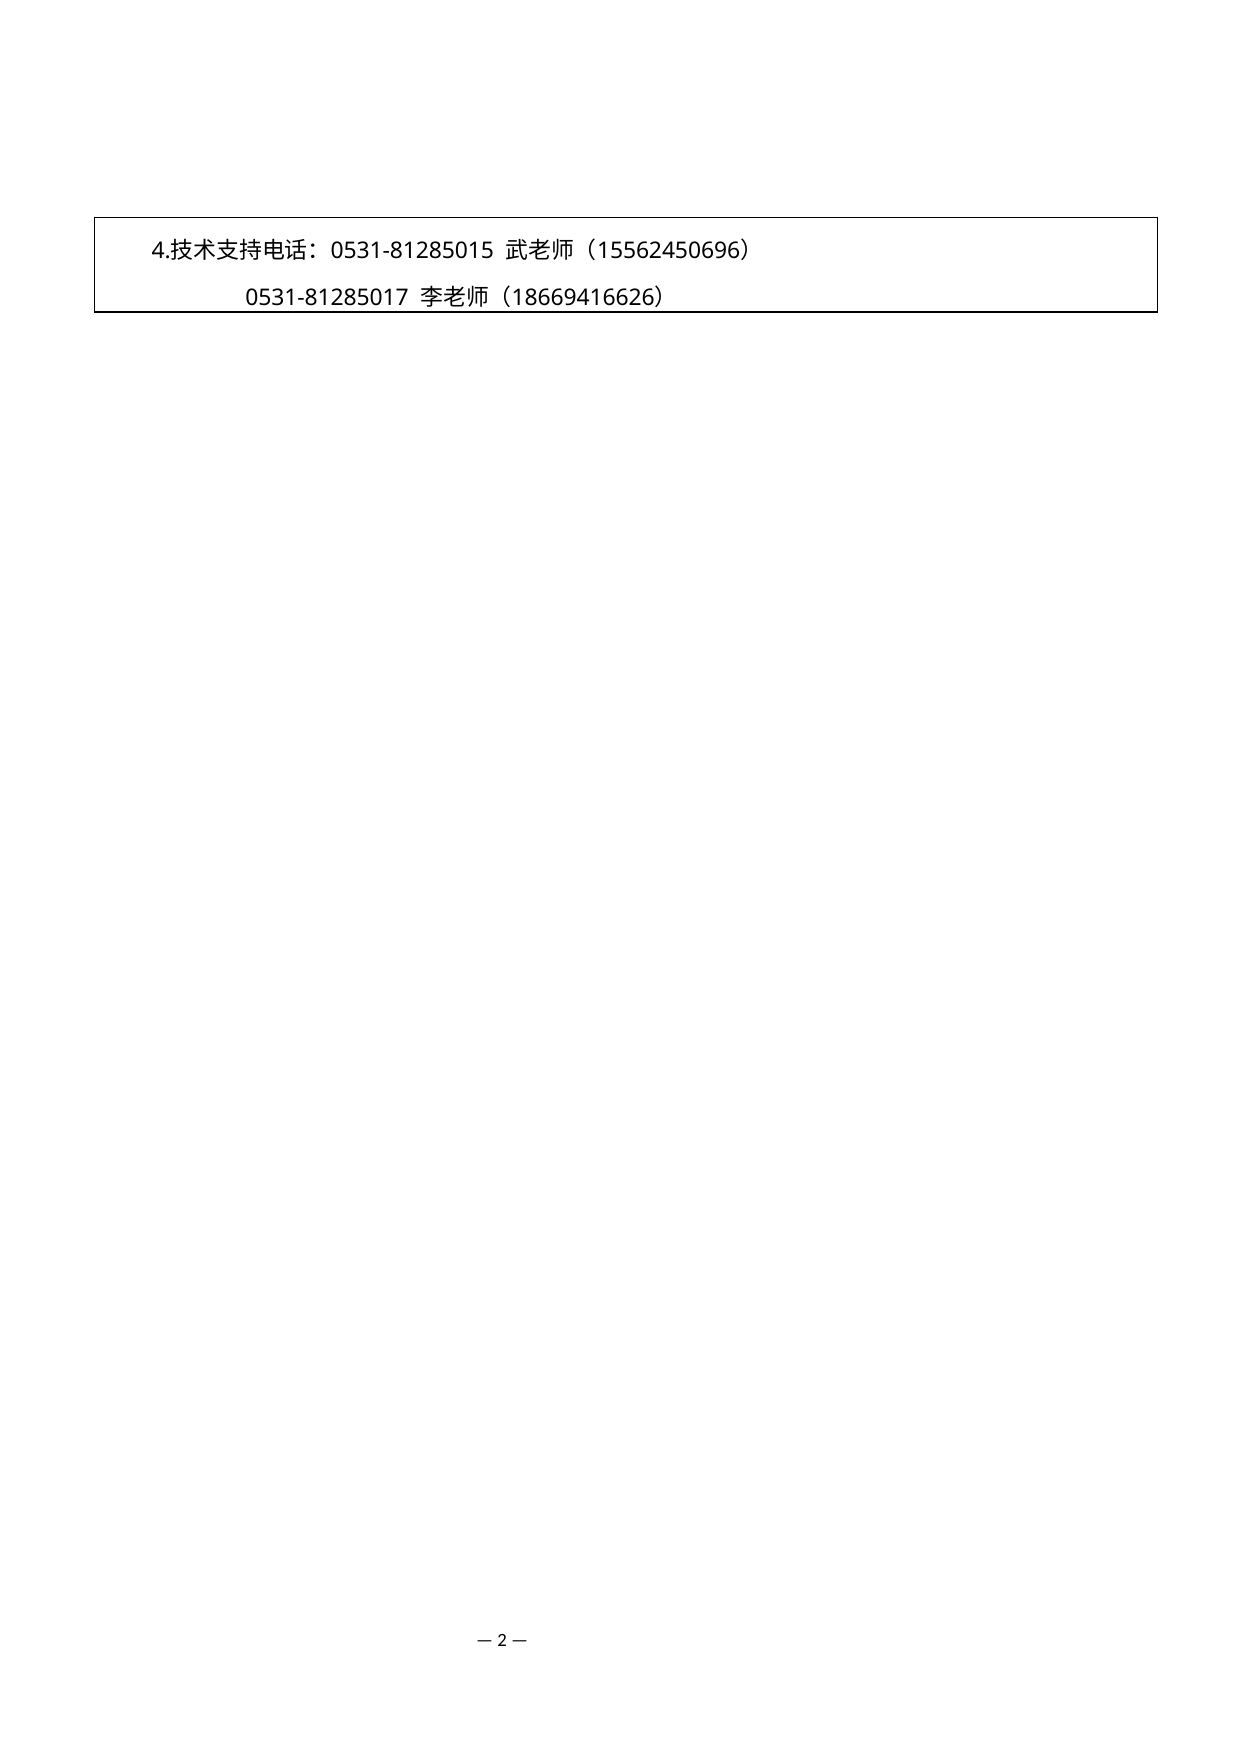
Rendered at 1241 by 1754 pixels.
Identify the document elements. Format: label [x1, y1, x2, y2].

table_cell [95, 218, 1157, 311]
